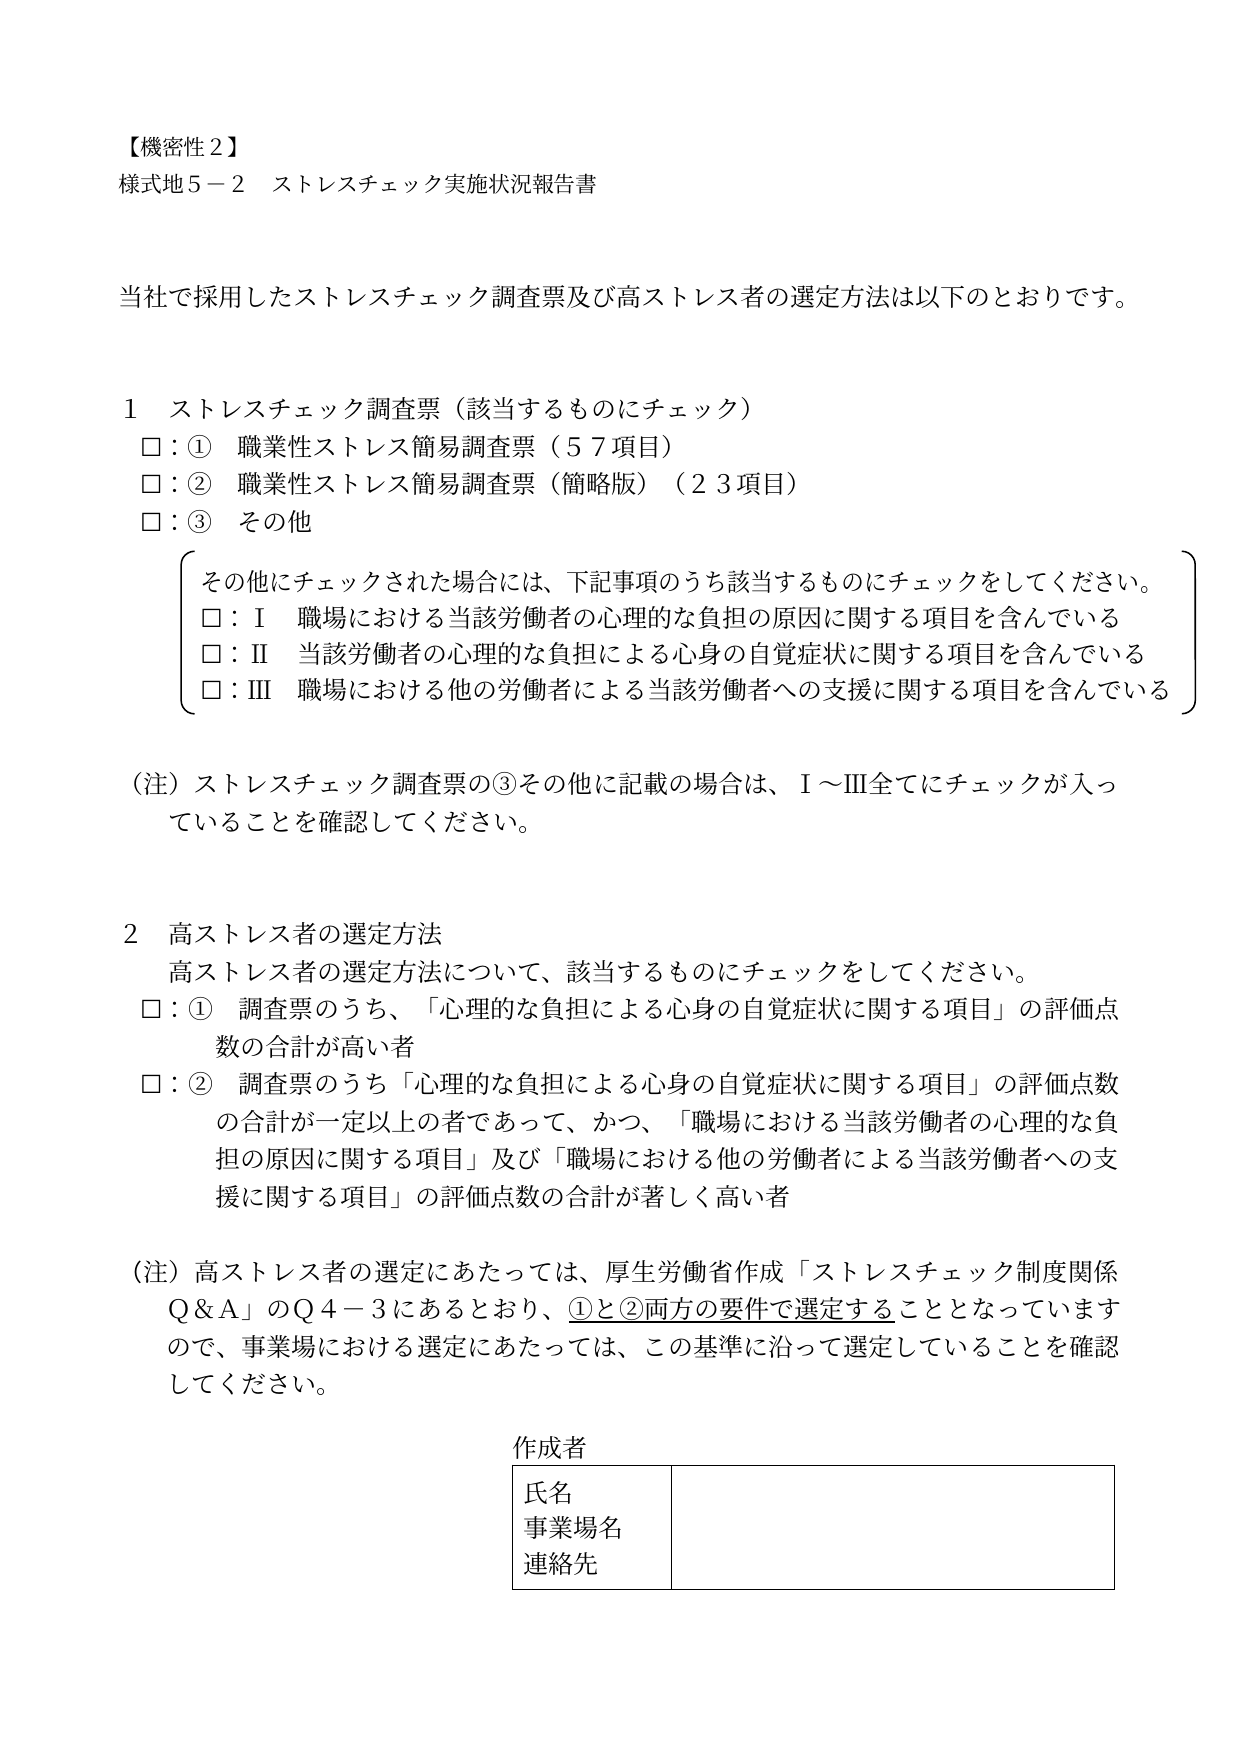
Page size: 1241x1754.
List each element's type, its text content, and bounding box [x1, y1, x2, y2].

text （注）ストレスチェック調査票の③その他に記載の場合は、Ⅰ～Ⅲ全てにチェックが入っていることを確認してください。 [118, 764, 1122, 839]
text 様式地５－２ ストレスチェック実施状況報告書 [118, 164, 1122, 202]
text （注）高ストレス者の選定にあたっては、厚生労働省作成「ストレスチェック制度関係 Ｑ＆Ａ」のＱ４－３にあるとおり、①と②両方の要件で選定することとなっていますので、事業場における選定にあたっては、この基準に沿って選定していることを確認してください。 [118, 1252, 1122, 1402]
text ：② 職業性ストレス簡易調査票（簡略版）（２３項目） [140, 464, 1122, 502]
text ：③ その他 [140, 502, 1122, 539]
text ：① 職業性ストレス簡易調査票（５７項目） [140, 427, 1122, 464]
text ：② 調査票のうち「心理的な負担による心身の自覚症状に関する項目」の評価点数の合計が一定以上の者であって、かつ、「職場における当該労働者の心理的な負担の原因に関する項目」及び「職場における他の労働者による当該労働者への支援に関する項目」の評価点数の合計が著しく高い者 [140, 1064, 1122, 1214]
text ：① 調査票のうち、「心理的な負担による心身の自覚症状に関する項目」の評価点数の合計が高い者 [140, 989, 1122, 1064]
text 【機密性２】 [118, 127, 1122, 164]
text ２ 高ストレス者の選定方法 [118, 914, 1122, 952]
text 高ストレス者の選定方法について、該当するものにチェックをしてください。 [118, 952, 1122, 989]
text １ ストレスチェック調査票（該当するものにチェック） [118, 389, 1122, 427]
text 当社で採用したストレスチェック調査票及び高ストレス者の選定方法は以下のとおりです。 [118, 277, 1122, 314]
